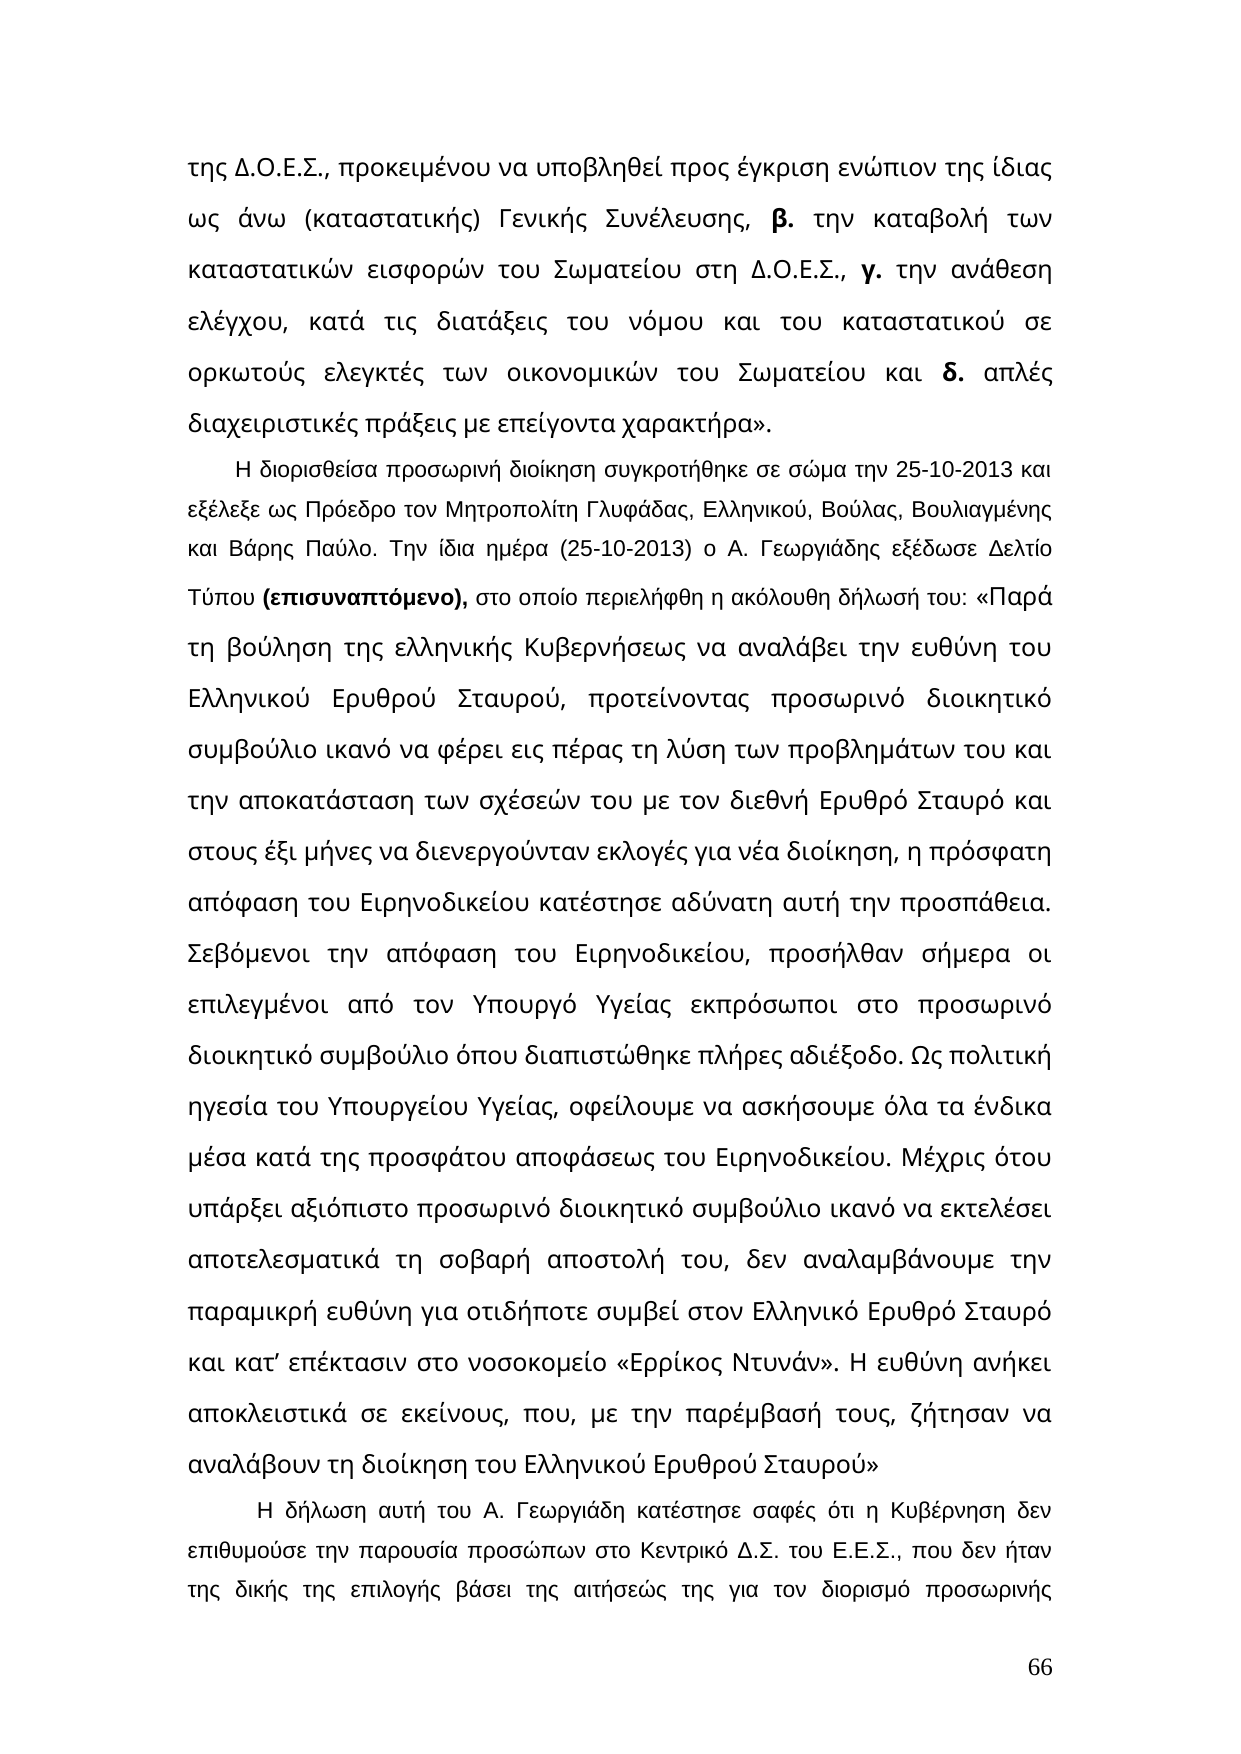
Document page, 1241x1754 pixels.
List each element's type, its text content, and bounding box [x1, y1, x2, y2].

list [187, 1497, 1053, 1603]
list Η διορισθείσα προσωρινή διοίκηση συγκροτήθηκε σε σώμα την 25-10-2013 και εξέλεξε ως Πρόεδρο τον Μητροπολίτη Γλυφάδας, Ελληνικού, Βούλας, Βουλιαγμένης και Βάρης Παύλο. Την ίδια ημέρα (25-10-2013) ο Α. Γεωργιάδης εξέδωσε Δελτίο Τύπου (επισυναπτόμενο), στο οποίο περιελήφθη η ακόλουθη δήλωσή του: «Παρά τη βούληση της ελληνικής Κυβερνήσεως να αναλάβει την ευθύνη του Ελληνικού Ερυθρού Σταυρού, προτείνοντας προσωρινό διοικητικό συμβούλιο ικανό να φέρει εις πέρας τη λύση των προβλημάτων του και την αποκατάσταση των σχέσεών του με τον διεθνή Ερυθρό Σταυρό και στους έξι μήνες να διενεργούνταν εκλογές για νέα διοίκηση, η πρόσφατη απόφαση του Ειρηνοδικείου κατέστησε αδύνατη αυτή την προσπάθεια. Σεβόμενοι την απόφαση του Ειρηνοδικείου, προσήλθαν σήμερα οι επιλεγμένοι από τον Υπουργό Υγείας εκπρόσωποι στο προσωρινό διοικητικό συμβούλιο όπου διαπιστώθηκε πλήρες αδιέξοδο. Ως πολιτική ηγεσία του Υπουργείου Υγείας, οφείλουμε να ασκήσουμε όλα τα ένδικα μέσα κατά της προσφάτου αποφάσεως του Ειρηνοδικείου. Μέχρις ότου υπάρξει αξιόπιστο προσωρινό διοικητικό συμβούλιο ικανό να εκτελέσει αποτελεσματικά τη σοβαρή αποστολή του, δεν αναλαμβάνουμε την παραμικρή ευθύνη για οτιδήποτε συμβεί στον Ελληνικό Ερυθρό Σταυρό και κατ’ επέκτασιν στο νοσοκομείο «Ερρίκος Ντυνάν». Η ευθύνη ανήκει αποκλειστικά σε εκείνους, που, με την παρέμβασή τους, ζήτησαν να αναλάβουν τη διοίκηση του Ελληνικού Ερυθρού Σταυρού» [187, 456, 1053, 1480]
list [187, 150, 1053, 439]
